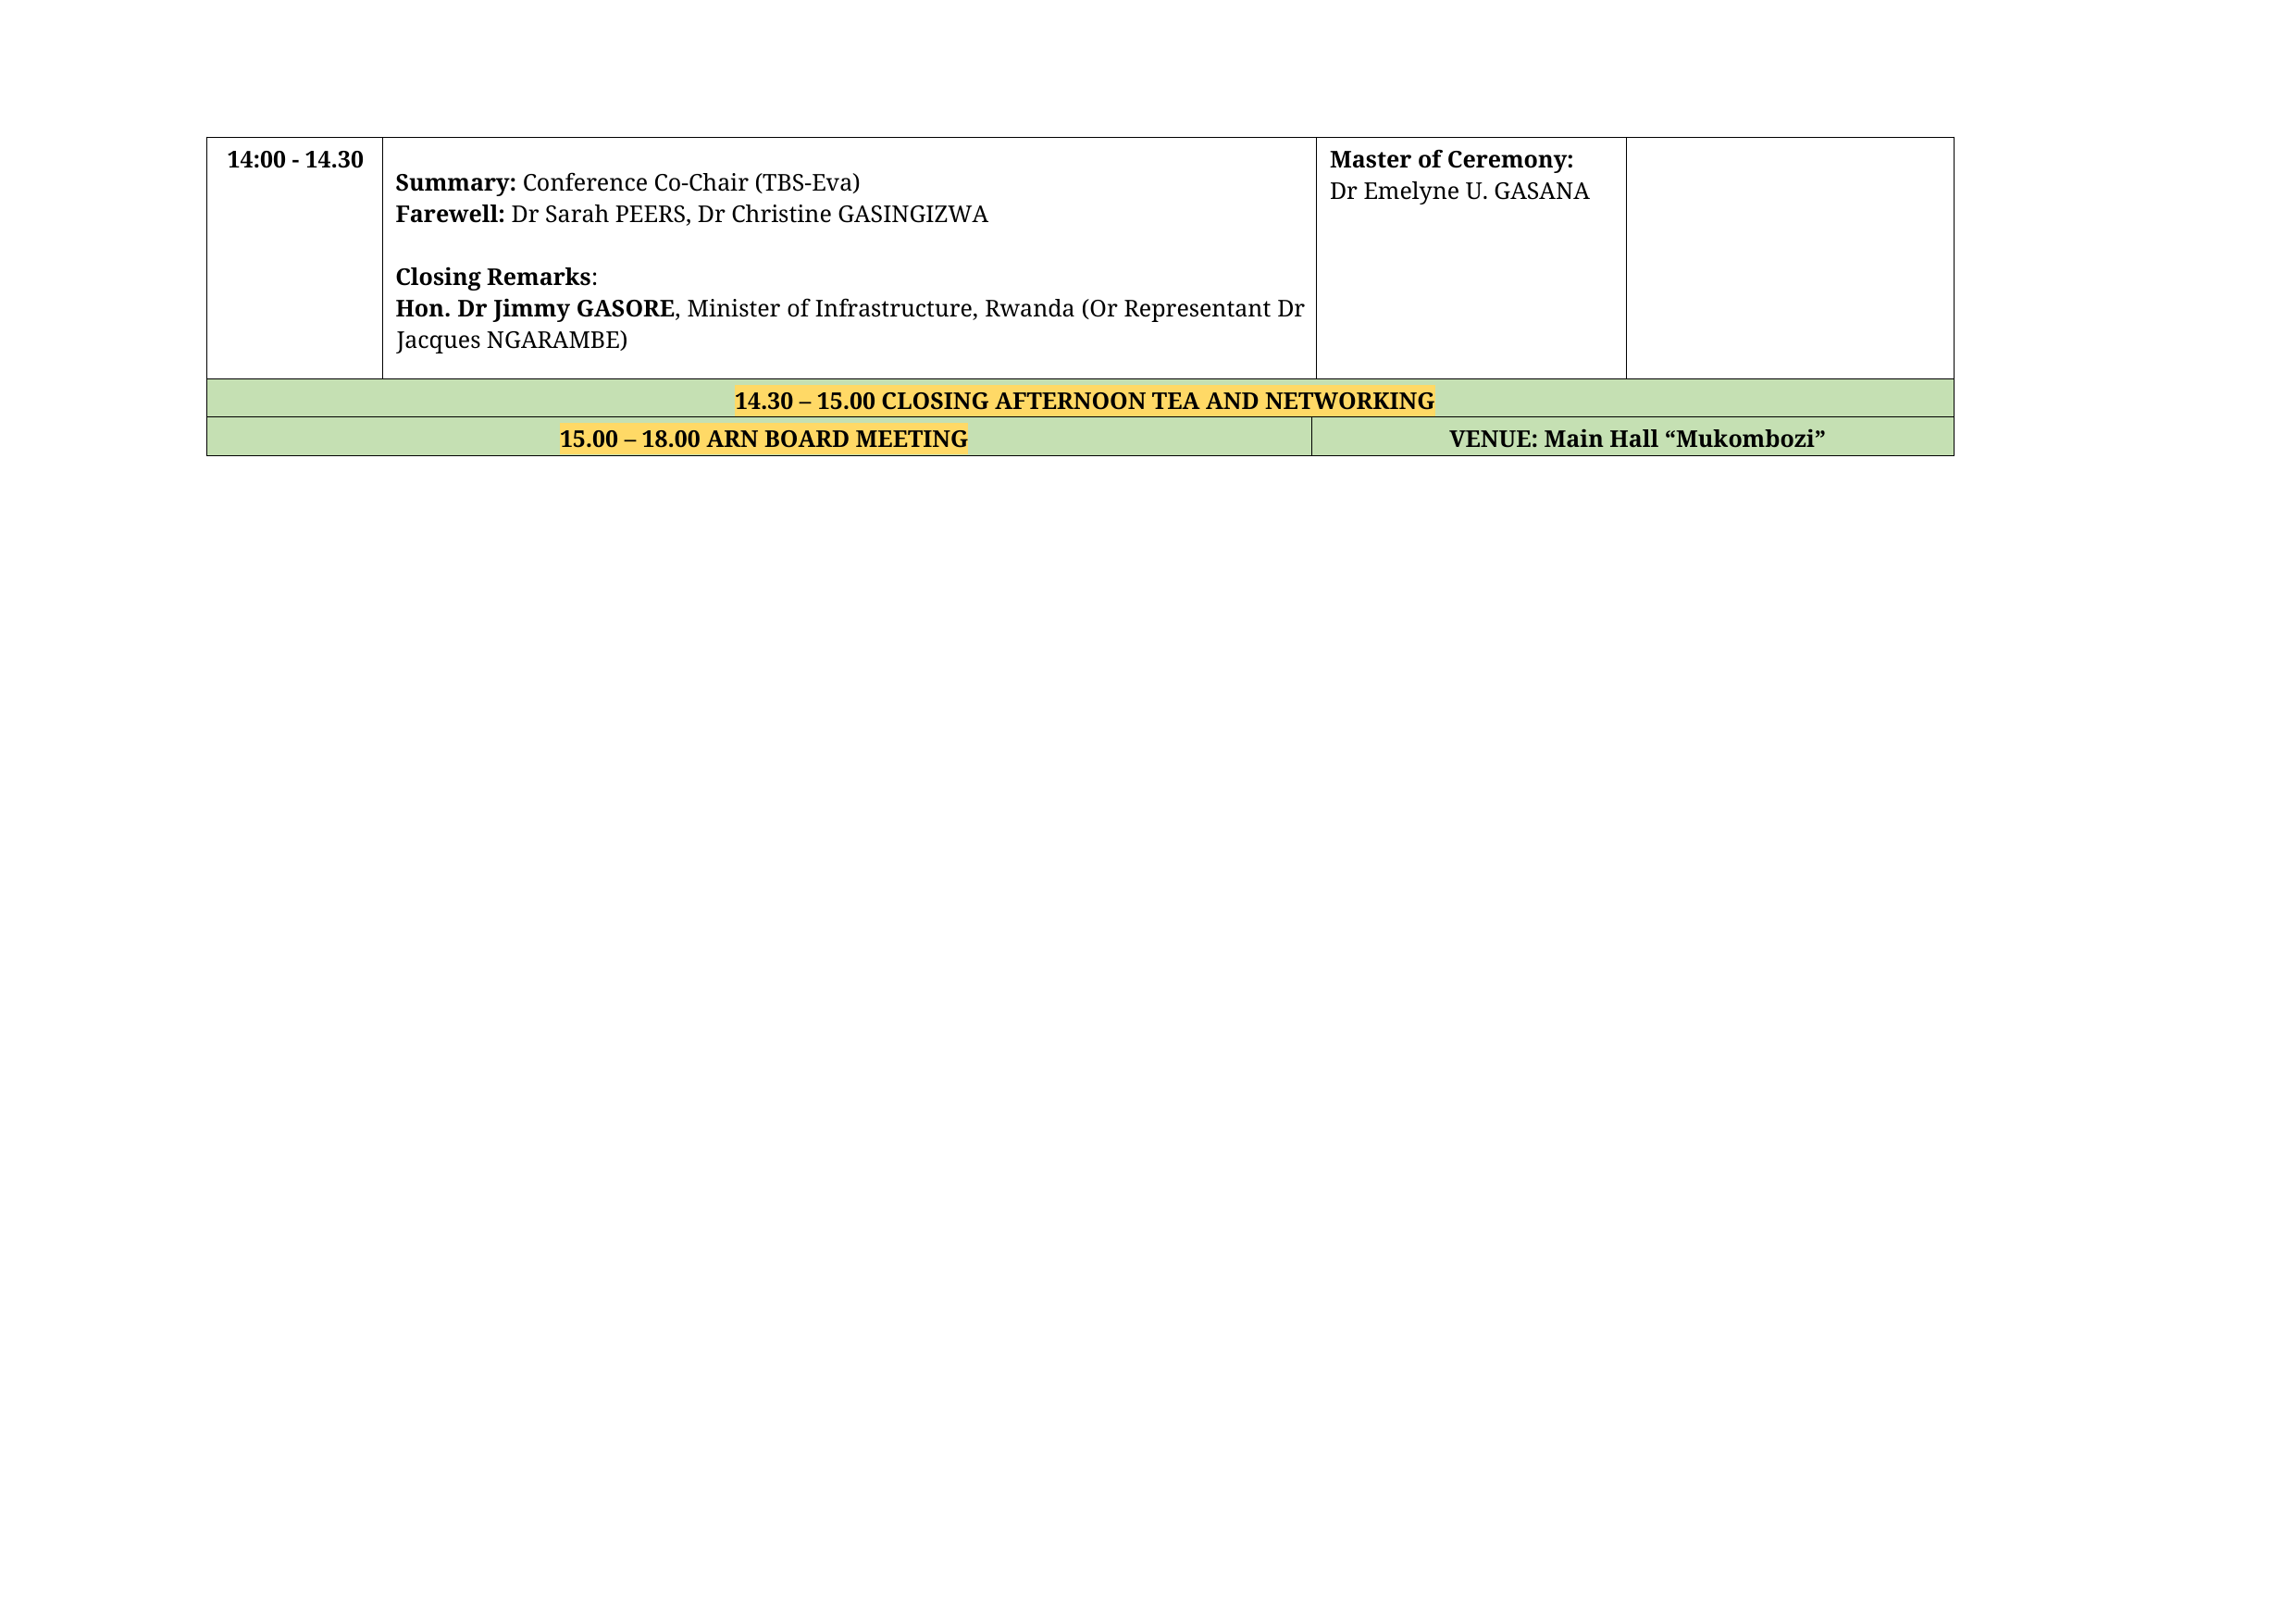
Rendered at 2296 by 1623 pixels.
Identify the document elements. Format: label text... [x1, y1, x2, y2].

table_cell Master of Ceremony: Dr Emelyne U. GASANA [1317, 138, 1626, 378]
table_cell 14.30 – 15.00 CLOSING AFTERNOON TEA AND NETWORKING [207, 379, 1954, 416]
table_cell 15.00 – 18.00 ARN BOARD MEETING [207, 417, 1311, 455]
table_cell VENUE: Main Hall “Mukombozi” [1312, 417, 1954, 455]
table_cell 14:00 - 14.30 [207, 138, 382, 378]
table_cell Summary: Conference Co-Chair (TBS-Eva) Farewell: Dr Sarah PEERS, Dr Christine GASINGIZWA Closing Remarks: Hon. Dr Jimmy GASORE, Minister of Infrastructure, Rwanda (Or Representant Dr Jacques NGARAMBE) [383, 138, 1316, 378]
table_cell [1627, 138, 1954, 378]
